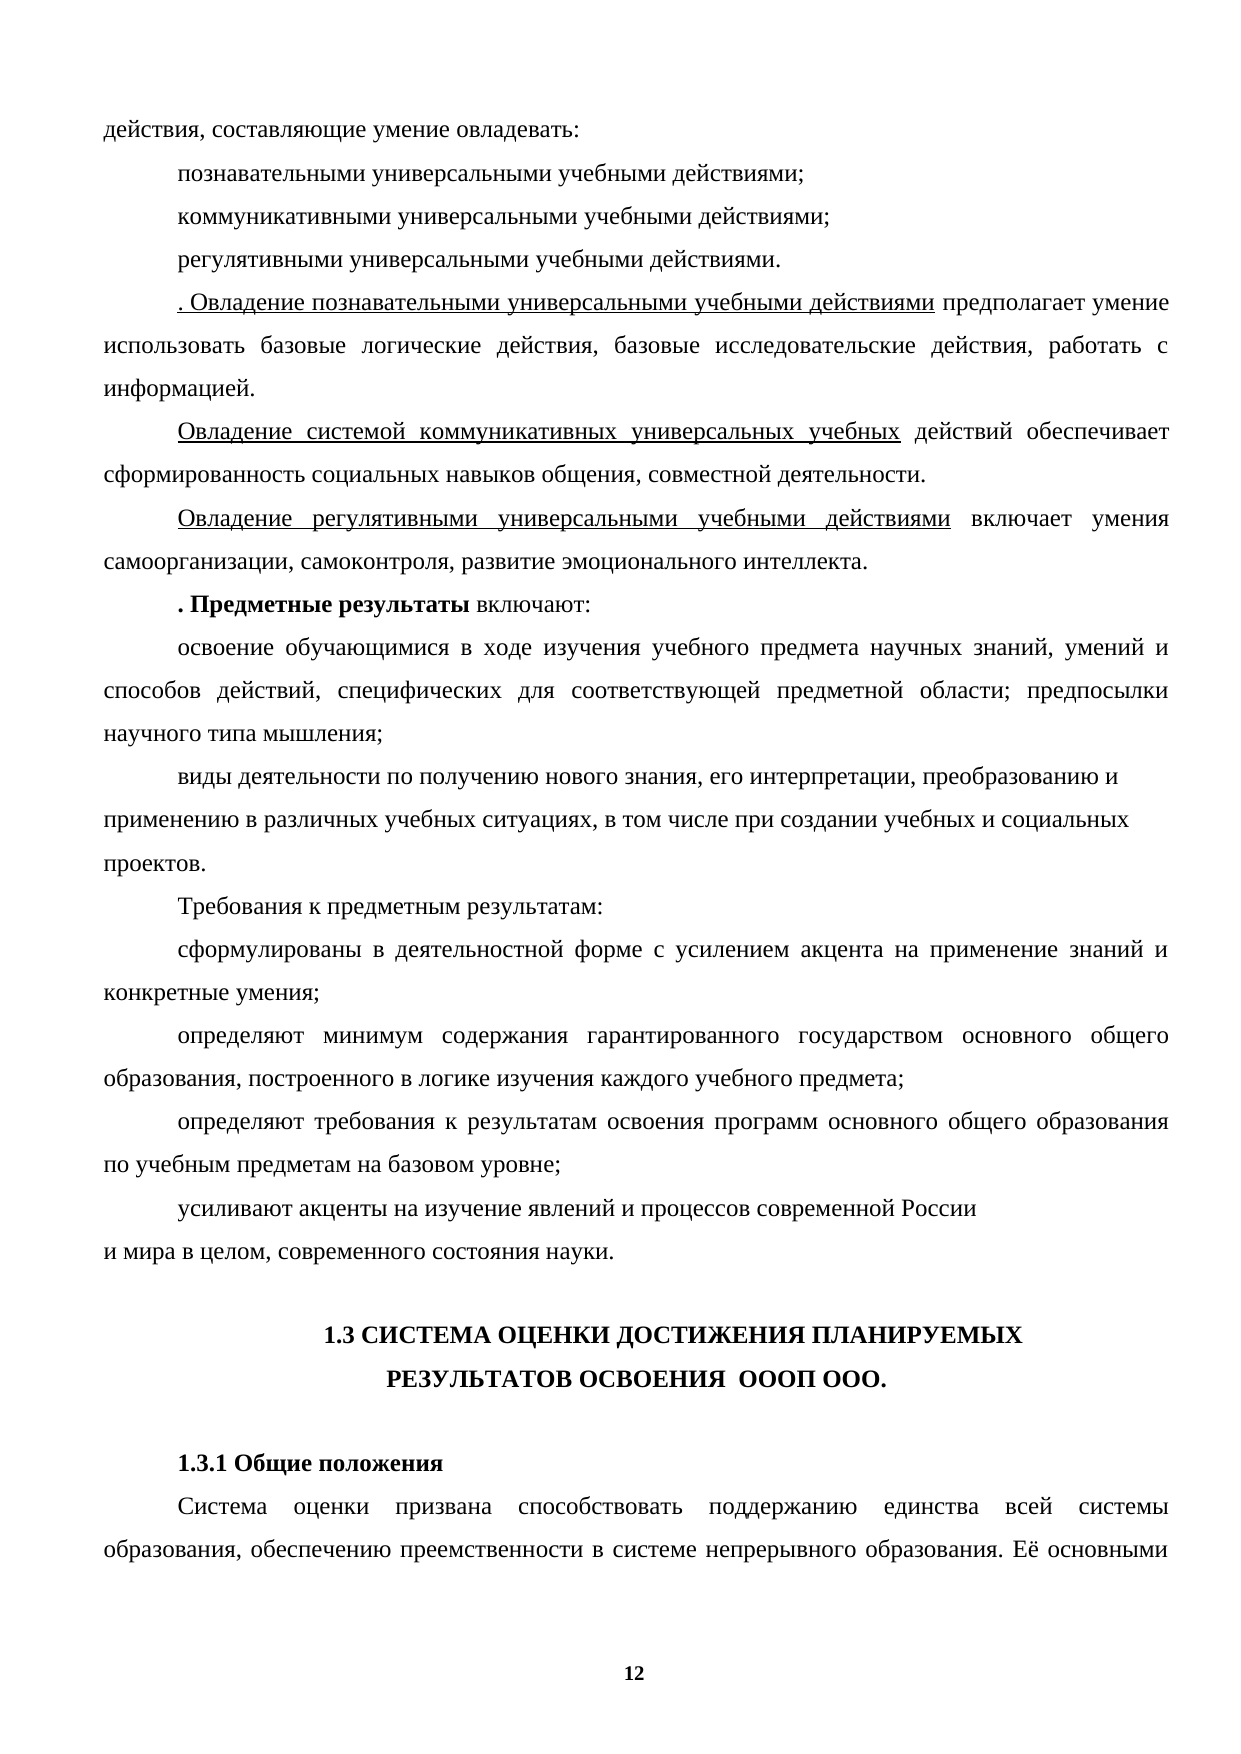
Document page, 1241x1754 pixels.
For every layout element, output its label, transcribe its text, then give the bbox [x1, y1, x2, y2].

text Овладение регулятивными универсальными учебными действиями включает умения самоорганизации, самоконтроля, развитие эмоционального интеллекта. [103, 503, 1169, 574]
text коммуникативными универсальными учебными действиями; [103, 201, 1169, 229]
text Требования к предметным результатам: [103, 891, 1169, 919]
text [103, 114, 1169, 143]
text регулятивными универсальными учебными действиями. [103, 244, 1169, 273]
text . Предметные результаты включают: [103, 589, 1169, 618]
text виды деятельности по получению нового знания, его интерпретации, преобразованию и применению в различных учебных ситуациях, в том числе при создании учебных и социальных проектов. [103, 761, 1169, 876]
text определяют требования к результатам освоения программ основного общего образования по учебным предметам на базовом уровне; [103, 1106, 1169, 1178]
text Овладение системой коммуникативных универсальных учебных действий обеспечивает сформированность социальных навыков общения, совместной деятельности. [103, 416, 1169, 488]
text познавательными универсальными учебными действиями; [103, 158, 1169, 186]
text 1.3.1 Общие положения [103, 1448, 1169, 1477]
text определяют минимум содержания гарантированного государством основного общего образования, построенного в логике изучения каждого учебного предмета; [103, 1020, 1169, 1092]
text освоение обучающимися в ходе изучения учебного предмета научных знаний, умений и способов действий, специфических для соответствующей предметной области; предпосылки научного типа мышления; [103, 632, 1169, 747]
text усиливают акценты на изучение явлений и процессов современной России и мира в целом, современного состояния науки. [103, 1193, 1169, 1307]
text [103, 1491, 1169, 1563]
text 1.3 СИСТЕМА ОЦЕНКИ ДОСТИЖЕНИЯ ПЛАНИРУЕМЫХ РЕЗУЛЬТАТОВ ОСВОЕНИЯ ОООП ООО. [103, 1321, 1169, 1434]
text сформулированы в деятельностной форме с усилением акцента на применение знаний и конкретные умения; [103, 934, 1169, 1006]
text . Овладение познавательными универсальными учебными действиями предполагает умение использовать базовые логические действия, базовые исследовательские действия, работать с информацией. [103, 287, 1169, 402]
